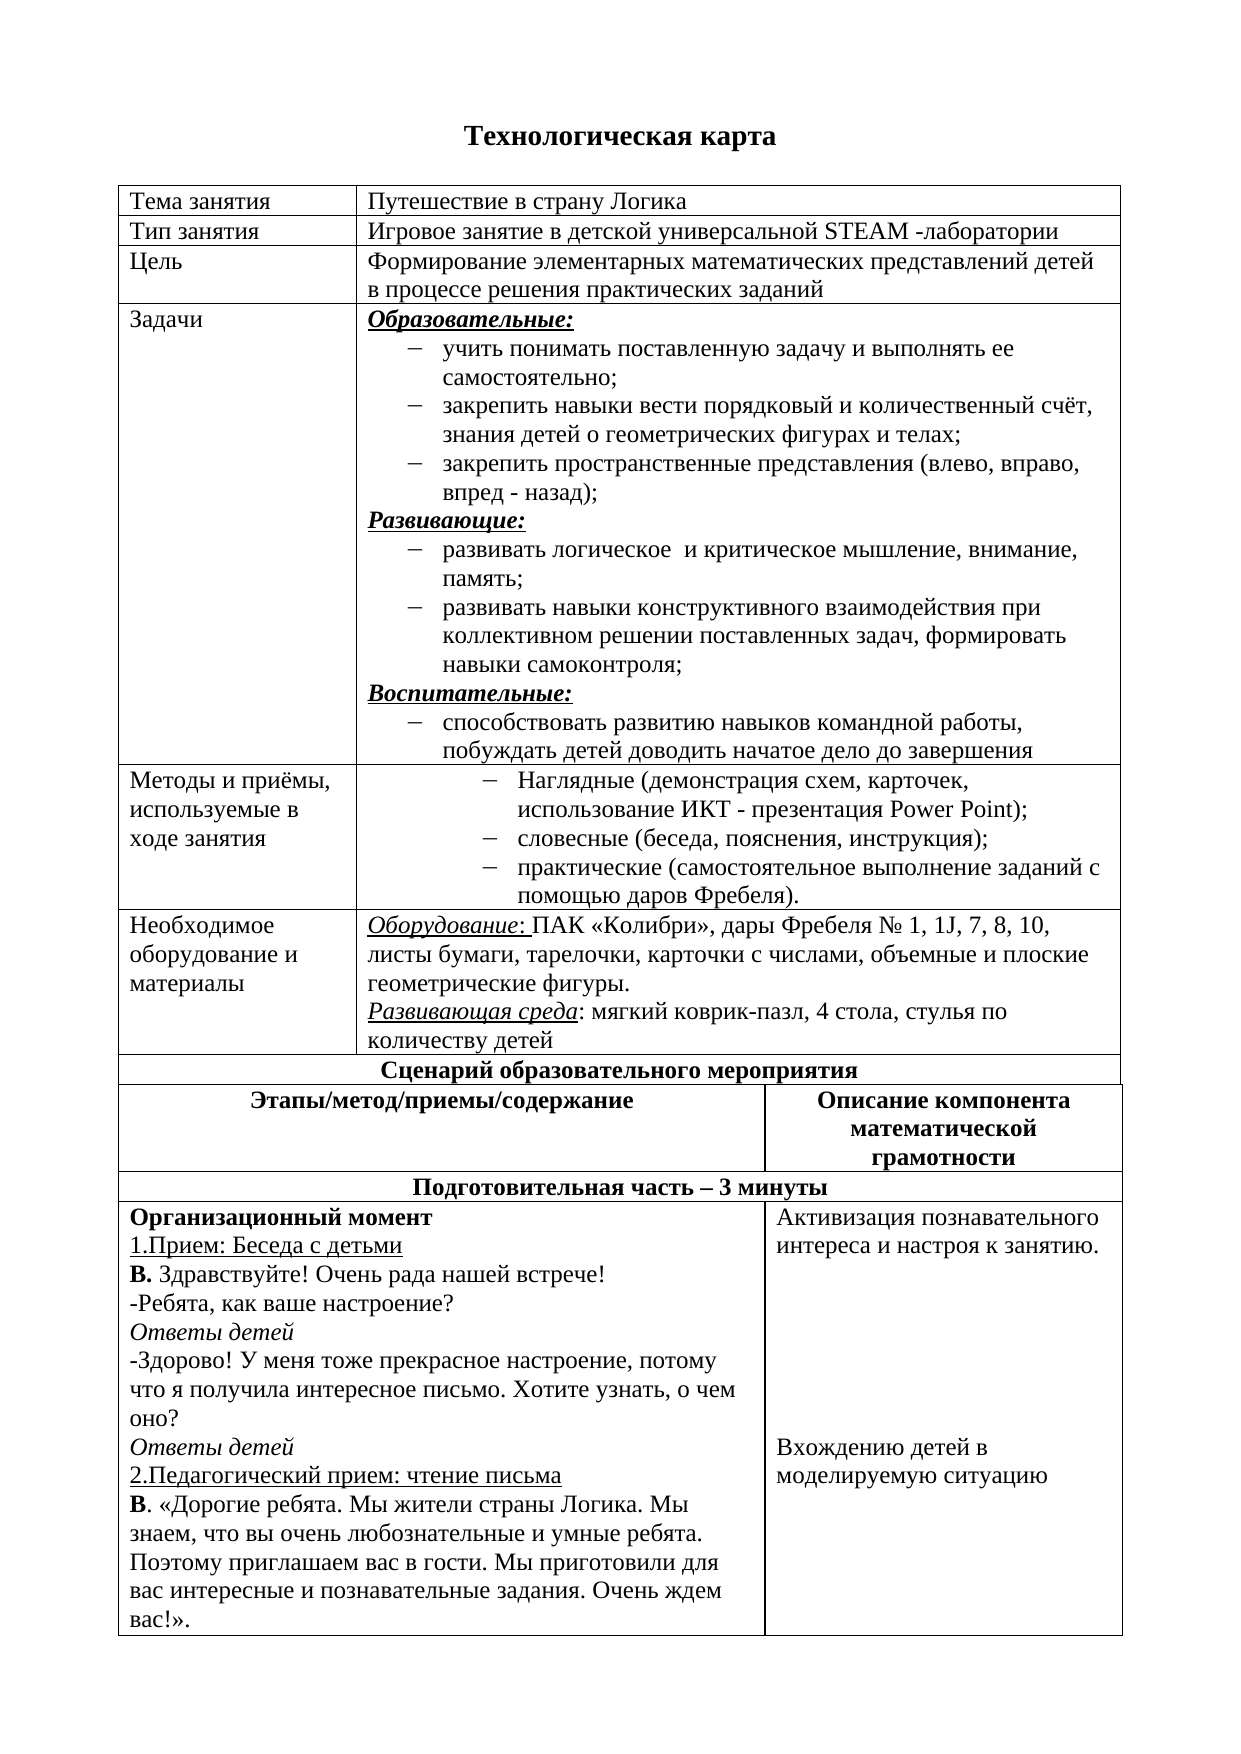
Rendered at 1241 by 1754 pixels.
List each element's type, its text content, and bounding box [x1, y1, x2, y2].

text Технологическая карта [118, 118, 1122, 152]
table_header Тема занятия [119, 186, 356, 215]
table_cell Оборудование: ПАК «Колибри», дары Фребеля № 1, 1J, 7, 8, 10, листы бумаги, тарелочки, карточки с числами, объемные и плоские геометрические фигуры. Развивающая среда: мягкий коврик-пазл, 4 стола, стулья по количеству детей [357, 910, 1120, 1054]
table_cell Задачи [119, 304, 356, 764]
table_cell Подготовительная часть – 3 минуты [119, 1172, 1122, 1201]
table_cell Описание компонента математической грамотности [766, 1085, 1122, 1171]
table_cell Методы и приёмы, используемые в ходе занятия [119, 765, 356, 909]
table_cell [119, 1202, 764, 1635]
table_cell Тип занятия [119, 216, 356, 245]
table_cell Этапы/метод/приемы/содержание [119, 1085, 764, 1171]
table_cell Образовательные: учить понимать поставленную задачу и выполнять ее самостоятельно; закрепить навыки вести порядковый и количественный счёт, знания детей о геометрических фигурах и телах; закрепить пространственные представления (влево, вправо, впред - назад); Развивающие: развивать логическое и критическое мышление, внимание, память; развивать навыки конструктивного взаимодействия при коллективном решении поставленных задач, формировать навыки самоконтроля; Воспитательные: способствовать развитию навыков командной работы, побуждать детей доводить начатое дело до завершения [357, 304, 1120, 764]
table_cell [766, 1202, 1122, 1635]
table_cell Игровое занятие в детской универсальной STEAM -лаборатории [357, 216, 1120, 245]
table_cell Формирование элементарных математических представлений детей в процессе решения практических заданий [357, 246, 1120, 303]
table_cell Цель [119, 246, 356, 303]
table_header Путешествие в страну Логика [357, 186, 1120, 215]
table_cell Сценарий образовательного мероприятия [119, 1055, 1120, 1084]
table_cell Наглядные (демонстрация схем, карточек, использование ИКТ - презентация Power Point); словесные (беседа, пояснения, инструкция); практические (самостоятельное выполнение заданий с помощью даров Фребеля). [357, 765, 1120, 909]
table_cell Необходимое оборудование и материалы [119, 910, 356, 1054]
